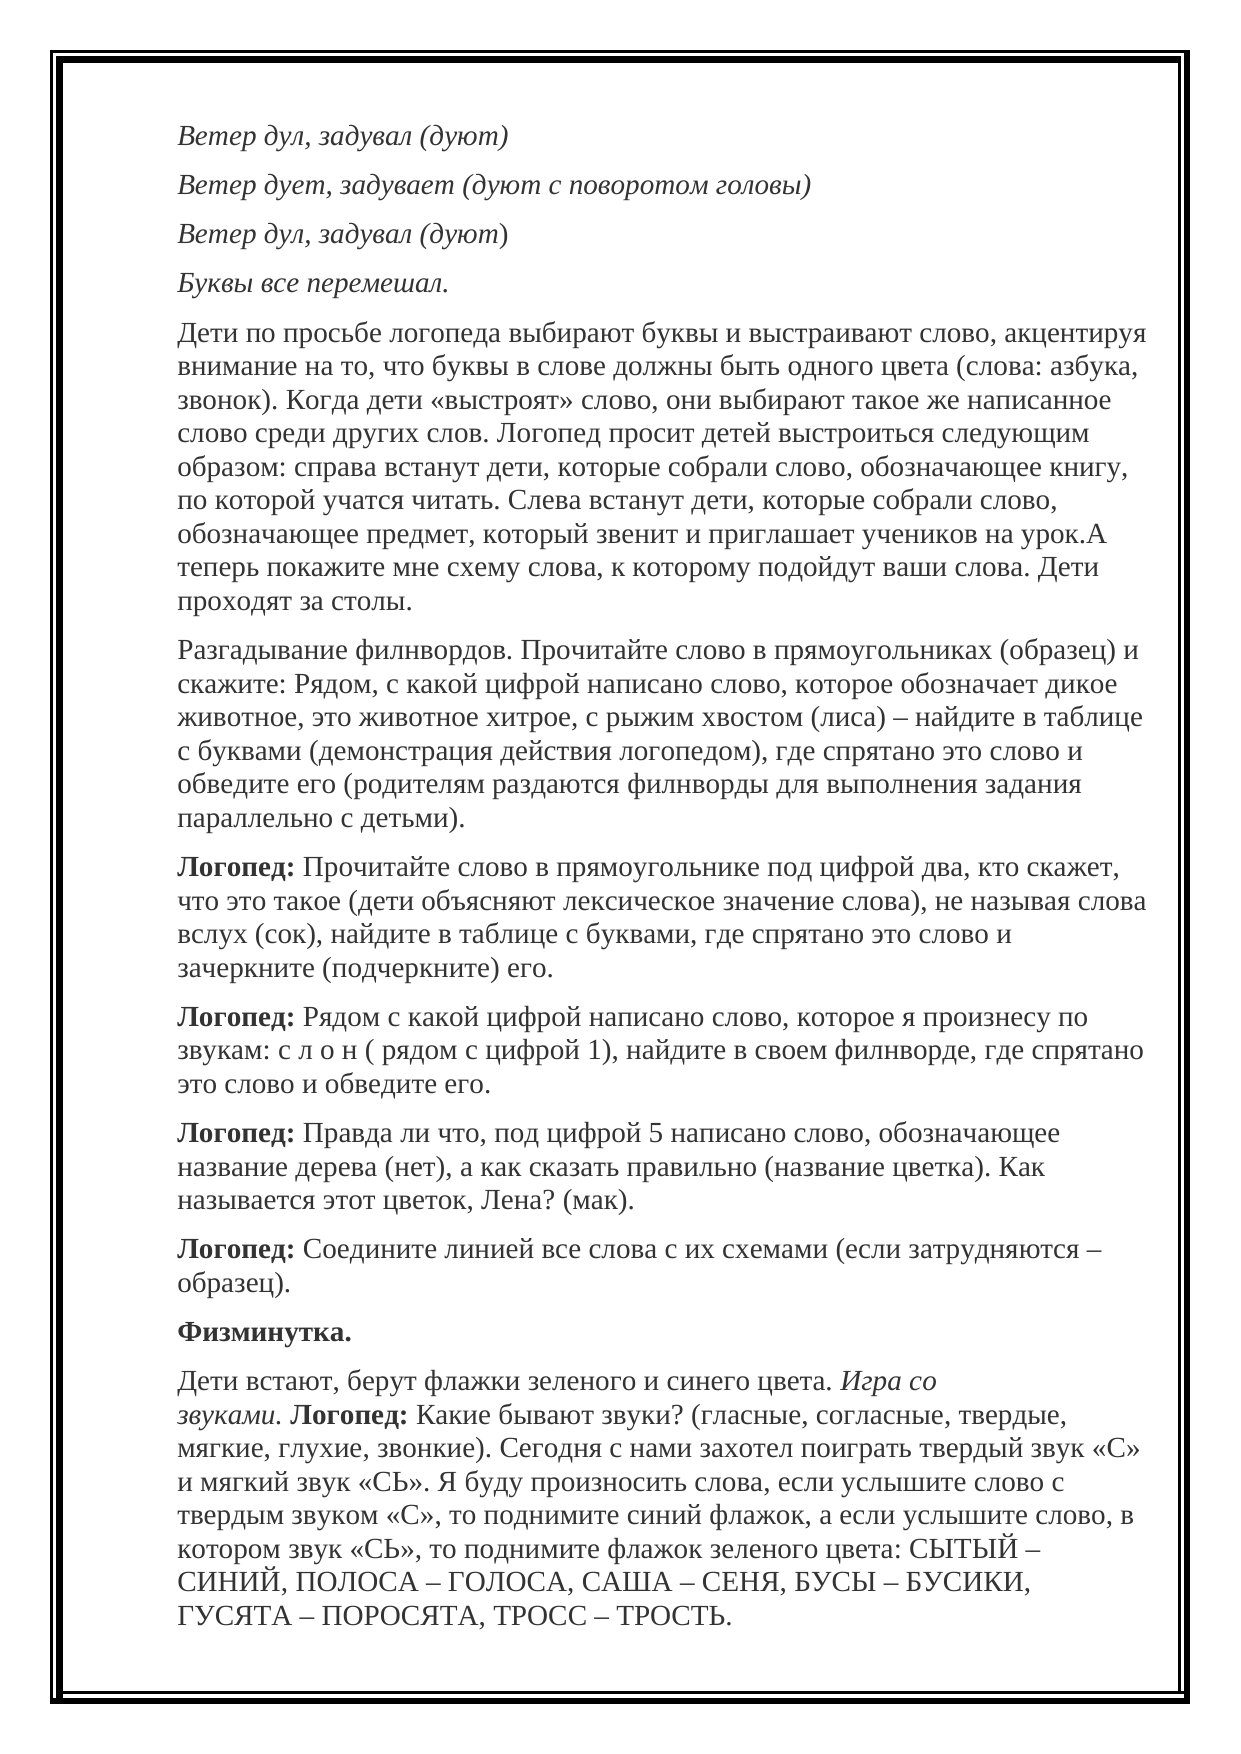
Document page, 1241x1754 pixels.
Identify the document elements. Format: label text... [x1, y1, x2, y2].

text Логопед: Прочитайте слово в прямоугольнике под цифрой два, кто скажет, что это такое (дети объясняют лексическое значение слова), не называя слова вслух (сок), найдите в таблице с буквами, где спрятано это слово и зачеркните (подчеркните) его. [177, 849, 1152, 983]
text Буквы все перемешал. [177, 266, 1152, 299]
text Логопед: Соедините линией все слова с их схемами (если затрудняются – образец). [177, 1231, 1152, 1298]
text Разгадывание филнвордов. Прочитайте слово в прямоугольниках (образец) и скажите: Рядом, с какой цифрой написано слово, которое обозначает дикое животное, это животное хитрое, с рыжим хвостом (лиса) – найдите в таблице с буквами (демонстрация действия логопедом), где спрятано это слово и обведите его (родителям раздаются филнворды для выполнения задания параллельно с детьми). [177, 632, 1152, 833]
text Дети по просьбе логопеда выбирают буквы и выстраивают слово, акцентируя внимание на то, что буквы в слове должны быть одного цвета (слова: азбука, звонок). Когда дети «выстроят» слово, они выбирают такое же написанное слово среди других слов. Логопед просит детей выстроиться следующим образом: справа встанут дети, которые собрали слово, обозначающее книгу, по которой учатся читать. Слева встанут дети, которые собрали слово, обозначающее предмет, который звенит и приглашает учеников на урок.А теперь покажите мне схему слова, к которому подойдут ваши слова. Дети проходят за столы. [177, 315, 1152, 617]
text Логопед: Рядом с какой цифрой написано слово, которое я произнесу по звукам: с л о н ( рядом с цифрой 1), найдите в своем филнворде, где спрятано это слово и обведите его. [177, 999, 1152, 1099]
text Дети встают, берут флажки зеленого и синего цвета. Игра со звуками. Логопед: Какие бывают звуки? (гласные, согласные, твердые, мягкие, глухие, звонкие). Сегодня с нами захотел поиграть твердый звук «С» и мягкий звук «СЬ». Я буду произносить слова, если услышите слово с твердым звуком «С», то поднимите синий флажок, а если услышите слово, в котором звук «СЬ», то поднимите флажок зеленого цвета: СЫТЫЙ – СИНИЙ, ПОЛОСА – ГОЛОСА, САША – СЕНЯ, БУСЫ – БУСИКИ, ГУСЯТА – ПОРОСЯТА, ТРОСС – ТРОСТЬ. [177, 1363, 1152, 1632]
text Ветер дует, задувает (дуют с поворотом головы) [177, 167, 1152, 201]
text Ветер дул, задувал (дуют) [177, 118, 1152, 152]
text Физминутка. [177, 1314, 1152, 1348]
text Ветер дул, задувал (дуют) [177, 216, 1152, 250]
text Логопед: Правда ли что, под цифрой 5 написано слово, обозначающее название дерева (нет), а как сказать правильно (название цветка). Как называется этот цветок, Лена? (мак). [177, 1115, 1152, 1216]
